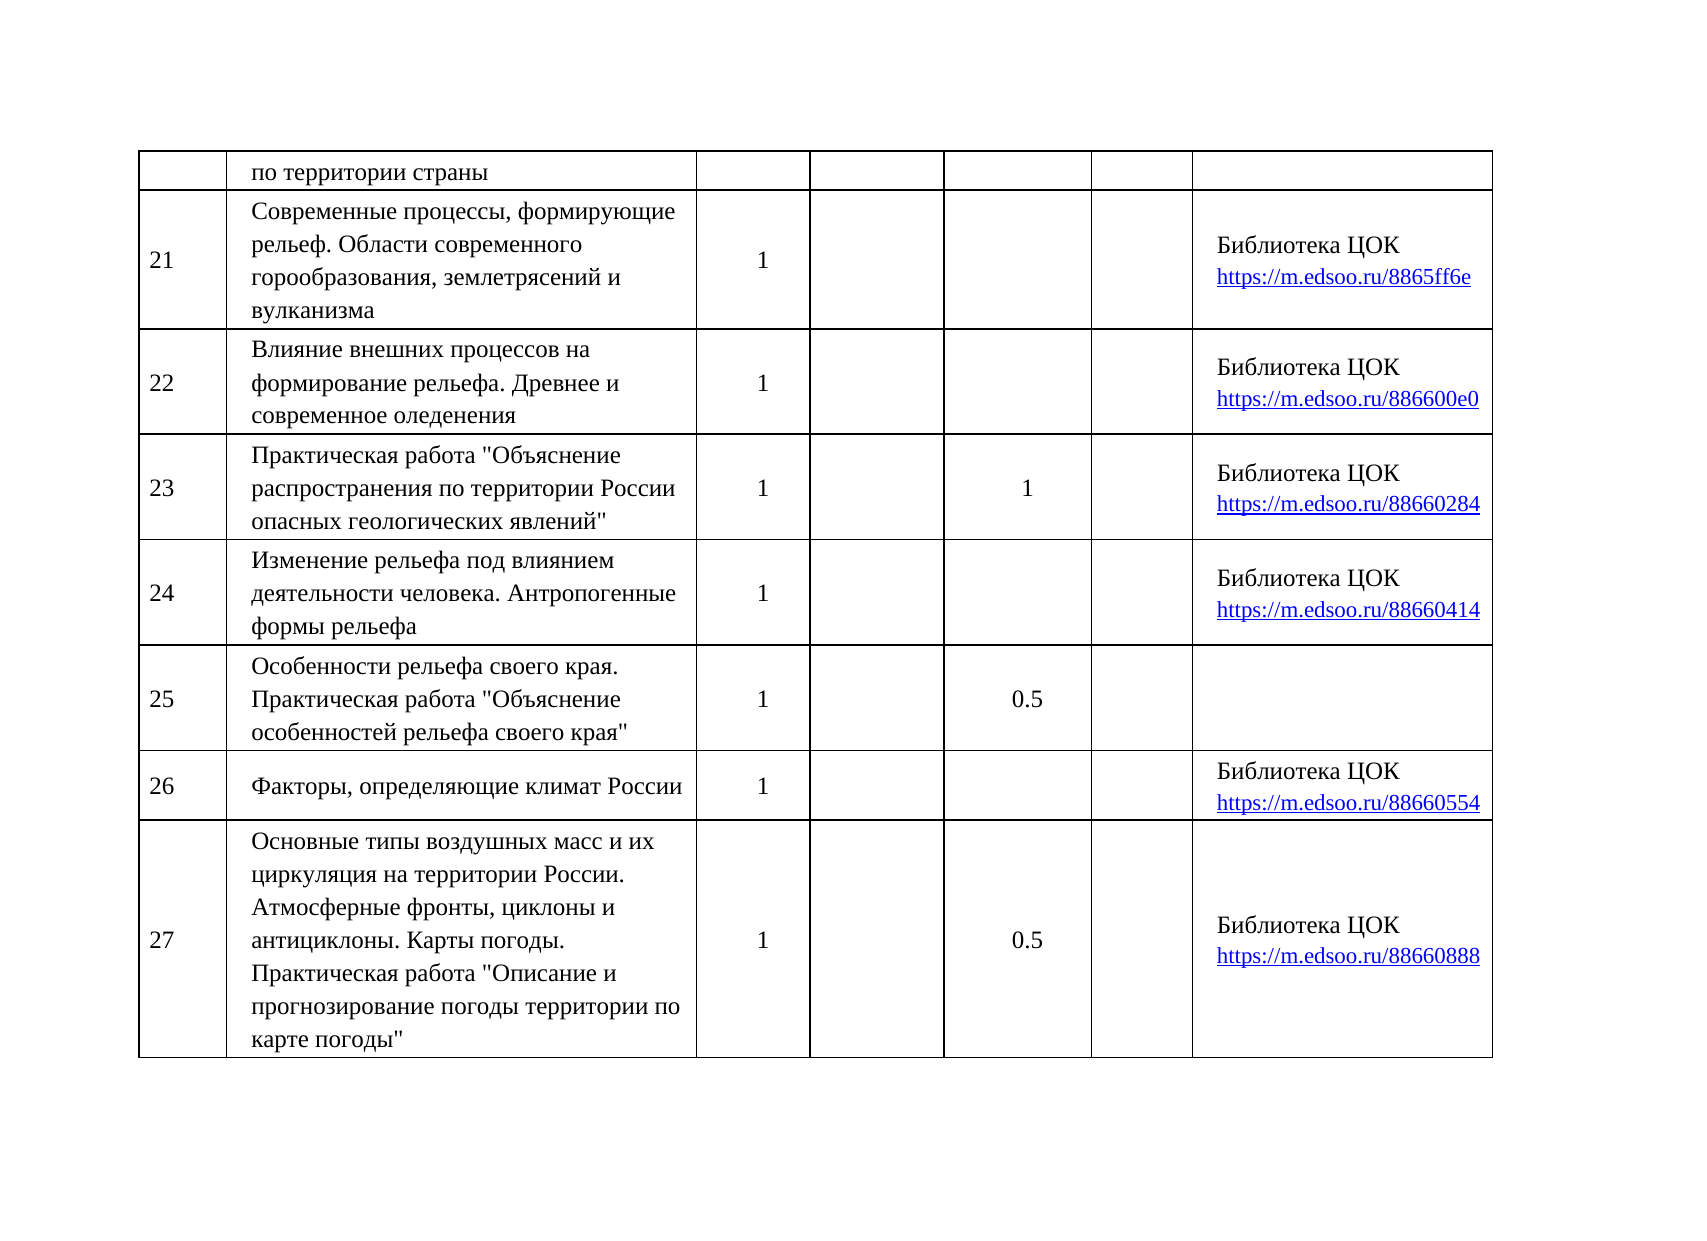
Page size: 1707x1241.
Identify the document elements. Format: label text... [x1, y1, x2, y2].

table_cell 20 [140, 152, 226, 189]
table_cell [1193, 646, 1492, 749]
table_cell Библиотека ЦОК https://m.edsoo.ru/88660554 [1193, 751, 1492, 819]
table_cell [1092, 540, 1192, 644]
table_cell 27 [140, 821, 226, 1057]
table_cell [1092, 435, 1192, 539]
table_cell [811, 435, 943, 539]
table_cell Практическая работа "Объяснение распространения по территории России опасных геологических явлений" [227, 435, 696, 539]
table_cell [1092, 152, 1192, 189]
table_cell 1 [697, 152, 809, 189]
table_cell 1 [697, 646, 809, 749]
table_cell 1 [697, 330, 809, 433]
table_cell Библиотека ЦОК https://m.edsoo.ru/886600e0 [1193, 330, 1492, 433]
table_cell 1 [697, 821, 809, 1057]
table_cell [1193, 152, 1492, 189]
table_cell Библиотека ЦОК https://m.edsoo.ru/88660888 [1193, 821, 1492, 1057]
table_cell 0.5 [945, 646, 1091, 749]
table_cell [1092, 330, 1192, 433]
table_cell 0.5 [945, 821, 1091, 1057]
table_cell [227, 152, 696, 189]
table_cell 1 [945, 435, 1091, 539]
table_cell [1092, 821, 1192, 1057]
table_cell Библиотека ЦОК https://m.edsoo.ru/88660414 [1193, 540, 1492, 644]
table_cell [945, 191, 1091, 328]
table_cell [811, 191, 943, 328]
table_cell [945, 751, 1091, 819]
table_cell Современные процессы, формирующие рельеф. Области современного горообразования, землетрясений и вулканизма [227, 191, 696, 328]
table_cell Особенности рельефа своего края. Практическая работа "Объяснение особенностей рельефа своего края" [227, 646, 696, 749]
table_cell [811, 646, 943, 749]
table_cell [945, 330, 1091, 433]
table_cell [945, 540, 1091, 644]
table_cell [811, 540, 943, 644]
table_cell Библиотека ЦОК https://m.edsoo.ru/8865ff6e [1193, 191, 1492, 328]
table_cell 26 [140, 751, 226, 819]
table_cell [811, 330, 943, 433]
table_cell Основные типы воздушных масс и их циркуляция на территории России. Атмосферные фронты, циклоны и антициклоны. Карты погоды. Практическая работа "Описание и прогнозирование погоды территории по карте погоды" [227, 821, 696, 1057]
table_cell Изменение рельефа под влиянием деятельности человека. Антропогенные формы рельефа [227, 540, 696, 644]
table_cell [811, 152, 943, 189]
table_cell [811, 821, 943, 1057]
table_cell 1 [697, 435, 809, 539]
table_cell 24 [140, 540, 226, 644]
table_cell 22 [140, 330, 226, 433]
table_cell [1092, 646, 1192, 749]
table_cell [1092, 751, 1192, 819]
table_cell Факторы, определяющие климат России [227, 751, 696, 819]
table_cell Библиотека ЦОК https://m.edsoo.ru/88660284 [1193, 435, 1492, 539]
table_cell 1 [697, 191, 809, 328]
table_cell 1 [697, 751, 809, 819]
table_cell [945, 152, 1091, 189]
table_cell 23 [140, 435, 226, 539]
table_cell Влияние внешних процессов на формирование рельефа. Древнее и современное оледенения [227, 330, 696, 433]
table_cell [811, 751, 943, 819]
table_cell 1 [697, 540, 809, 644]
table_cell [1092, 191, 1192, 328]
table_cell 25 [140, 646, 226, 749]
table_cell 21 [140, 191, 226, 328]
